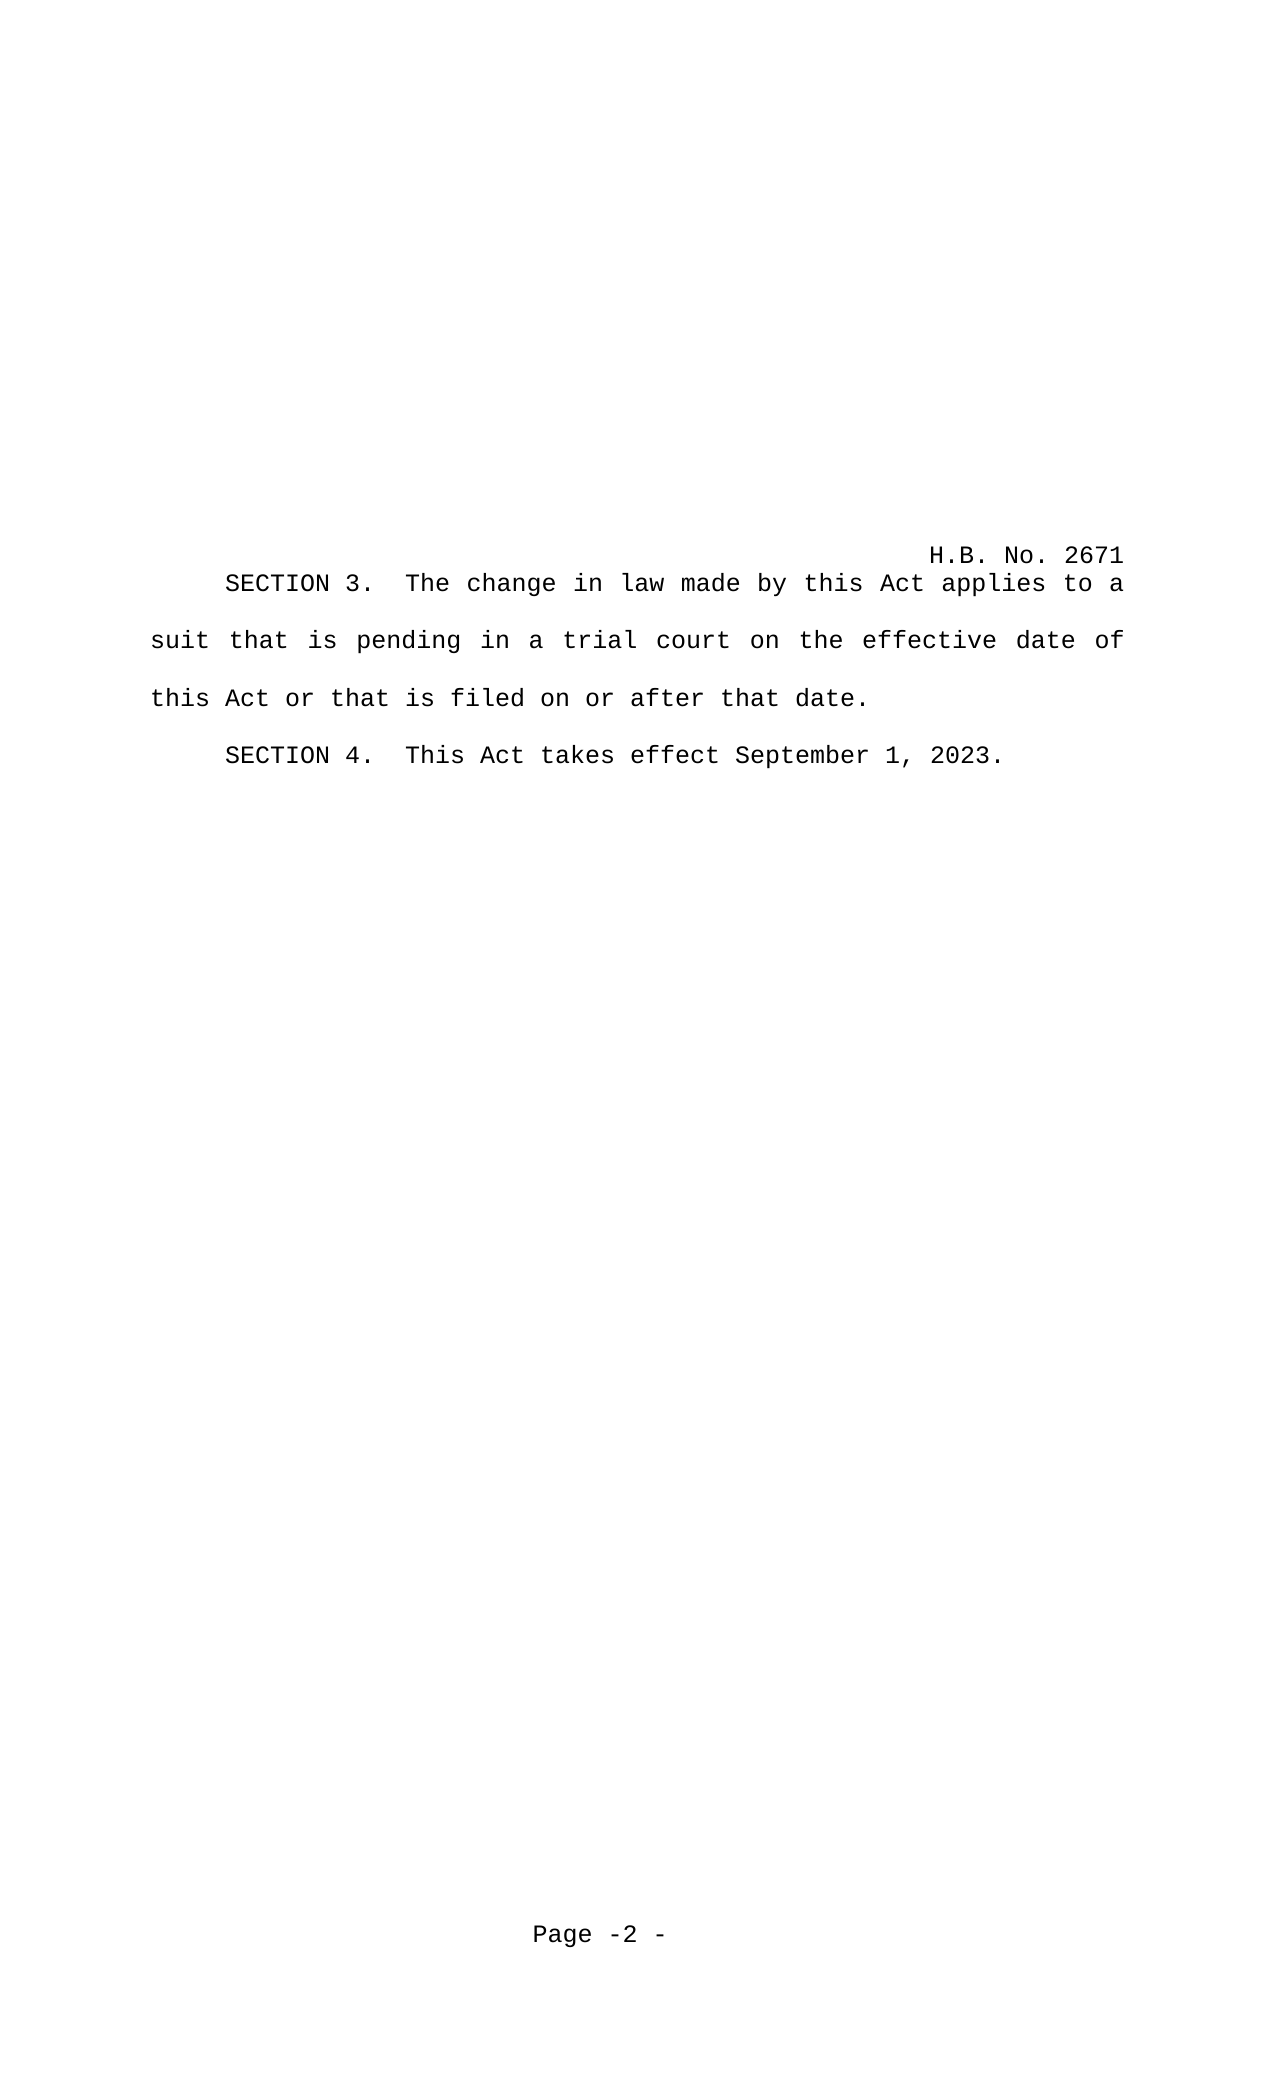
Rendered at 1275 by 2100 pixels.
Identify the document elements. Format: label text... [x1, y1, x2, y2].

text SECTION 3. The change in law made by this Act applies to a suit that is pending in a trial court on the effective date of this Act or that is filed on or after that date. [150, 571, 1125, 713]
text SECTION 4. This Act takes effect September 1, 2023. [150, 742, 1125, 771]
